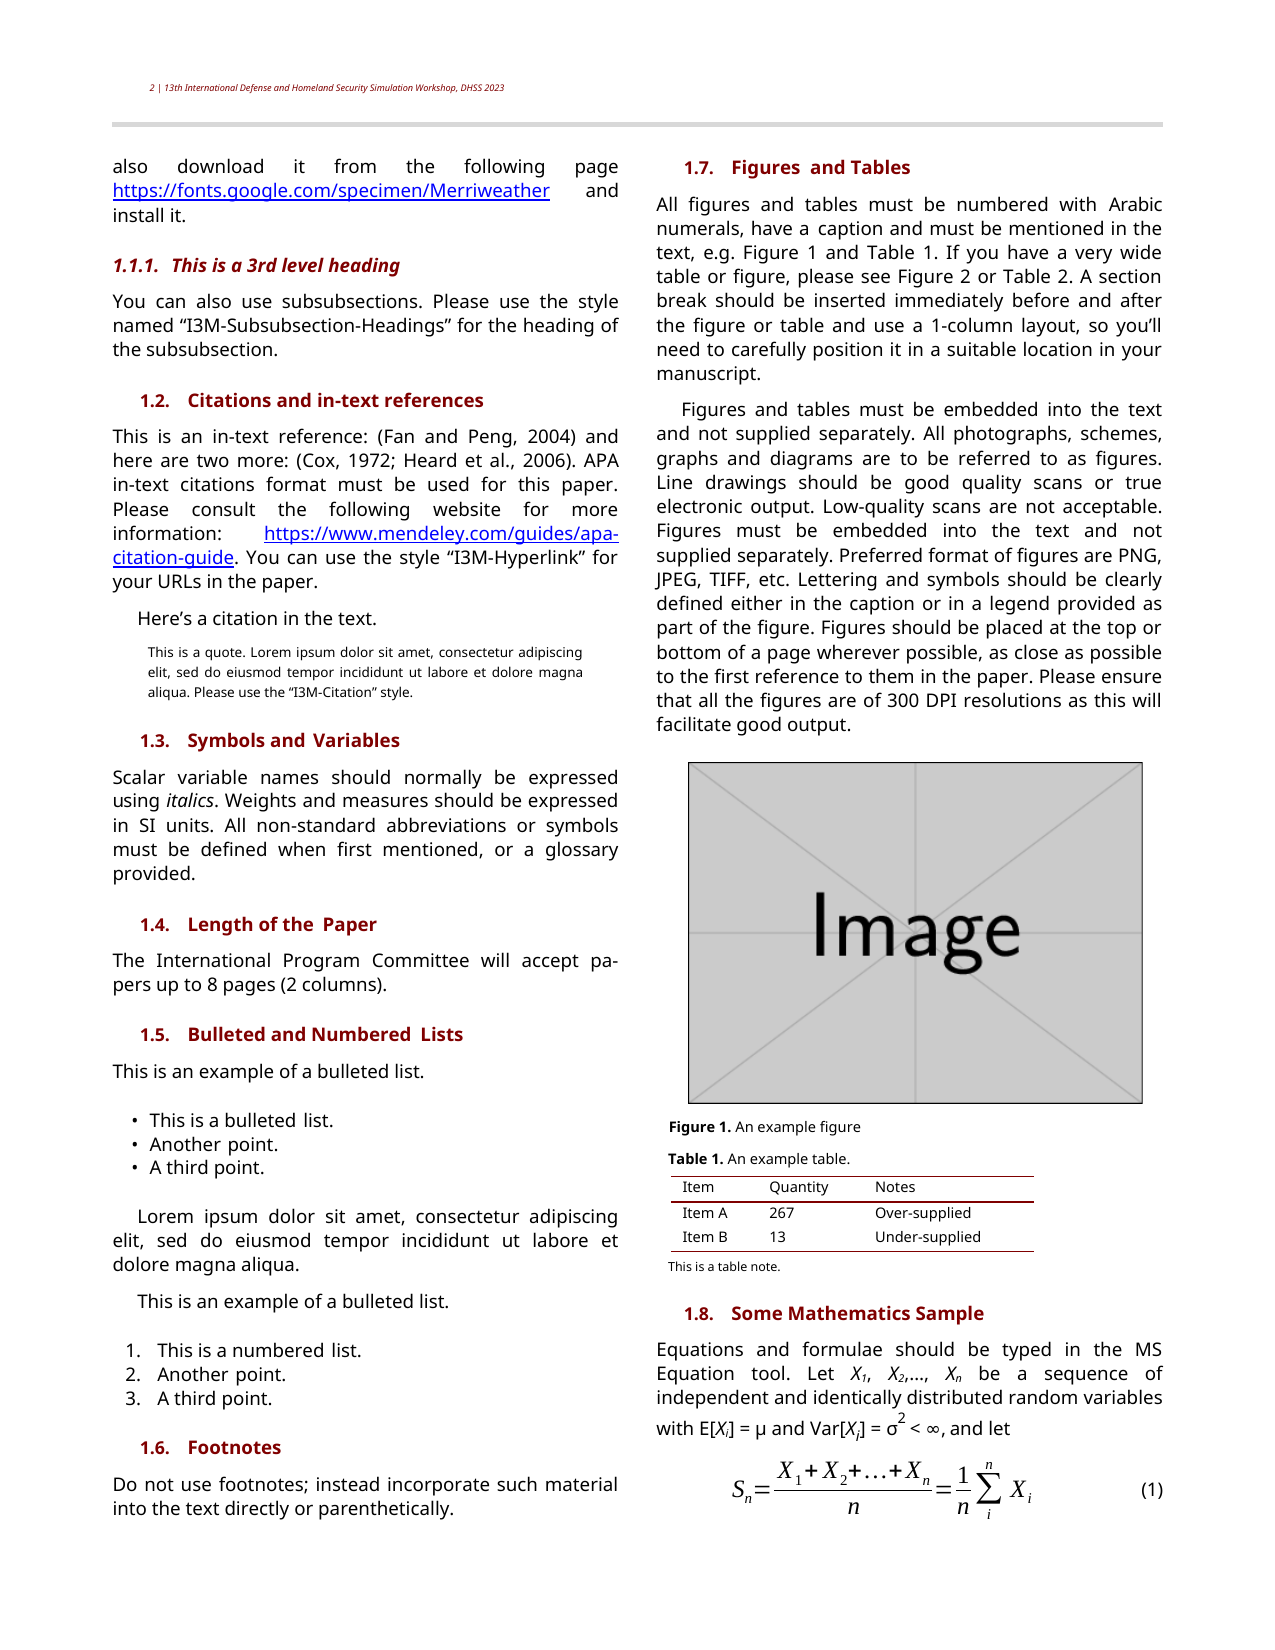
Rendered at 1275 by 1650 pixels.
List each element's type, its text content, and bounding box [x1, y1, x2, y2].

subtitle Bulleted and Numbered Lists [139, 1022, 619, 1047]
subtitle Symbols and Variables [139, 728, 619, 753]
text Table 1. An example table. [668, 1149, 1163, 1169]
text This is an example of a bulleted list. [112, 1289, 619, 1313]
subtitle Footnotes [139, 1435, 619, 1460]
subtitle This is an in-text reference: (Fan and Peng, 2004) and here are two more: (Cox, 1972; Heard et al., 2006). APA in-text citations format must be used for this paper. Please consult the following website for more information: https://www.mendeley.com/guides/apa-citation-guide. You can use the style “I3M-Hyperlink” for your URLs in the paper. [112, 424, 619, 594]
subtitle All figures and tables must be numbered with Arabic numerals, have a caption and must be mentioned in the text, e.g. Figure 1 and Table 1. If you have a very wide table or figure, please see Figure 2 or Table 2. A section break should be inserted immediately before and after the figure or table and use a 1-column layout, so you’ll need to carefully position it in a suitable location in your manuscript. [656, 192, 1163, 386]
table_cell 13 [758, 1226, 864, 1251]
list A third point. [125, 1386, 619, 1410]
list This is a bulleted list. [131, 1108, 619, 1132]
table_cell Item B [671, 1226, 758, 1251]
picture [688, 762, 1143, 1104]
subtitle Citations and in-text references [139, 387, 619, 413]
subtitle Some Mathematics Sample [683, 1300, 1163, 1325]
list Another point. [125, 1362, 619, 1386]
table_header Item [671, 1177, 758, 1201]
table_header Quantity [758, 1177, 864, 1201]
text Figure 1. An example figure [668, 1116, 1163, 1136]
subtitle Equations and formulae should be typed in the MS Equation tool. Let X1, X2,…, Xn be a sequence of independent and identically distributed random variables with E[Xi] = µ and Var[Xi] = σ2 < ∞, and let [656, 1337, 1163, 1445]
text Here’s a citation in the text. [112, 606, 619, 630]
table_cell Under-supplied [864, 1226, 1034, 1251]
table_header [656, 1445, 1106, 1521]
subtitle This is a 3rd level heading [112, 252, 619, 278]
subtitle Do not use footnotes; instead incorporate such material into the text directly or parenthetically. [112, 1472, 619, 1520]
text Lorem ipsum dolor sit amet, consectetur adipiscing elit, sed do eiusmod tempor incididunt ut labore et dolore magna aliqua. [112, 1204, 619, 1277]
subtitle This is an example of a bulleted list. [112, 1059, 619, 1083]
subtitle The International Program Committee will accept pa- pers up to 8 pages (2 columns). [112, 948, 619, 997]
subtitle Scalar variable names should normally be expressed using italics. Weights and measures should be expressed in SI units. All non-standard abbreviations or symbols must be defined when first mentioned, or a glossary provided. [112, 765, 619, 886]
subtitle Figures and Tables [683, 155, 1163, 180]
subtitle You can also use subsubsections. Please use the style named “I3M-Subsubsection-Headings” for the heading of the subsubsection. [112, 289, 619, 362]
table_header (1) [1106, 1445, 1163, 1521]
list This is a numbered list. [125, 1338, 619, 1362]
table_cell Item A [671, 1203, 758, 1226]
table_cell Over-supplied [864, 1203, 1034, 1226]
text This is a table note. [668, 1258, 1163, 1275]
list Another point. [131, 1132, 619, 1156]
subtitle Length of the Paper [139, 911, 619, 937]
text This is a quote. Lorem ipsum dolor sit amet, consectetur adipiscing elit, sed do eiusmod tempor incididunt ut labore et dolore magna aliqua. Please use the “I3M-Citation” style. [148, 643, 583, 701]
table_cell 267 [758, 1203, 864, 1226]
table_header Notes [864, 1177, 1034, 1201]
list A third point. [131, 1156, 619, 1179]
text Figures and tables must be embedded into the text and not supplied separately. All photographs, schemes, graphs and diagrams are to be referred to as figures. Line drawings should be good quality scans or true electronic output. Low-quality scans are not acceptable. Figures must be embedded into the text and not supplied separately. Preferred format of figures are PNG, JPEG, TIFF, etc. Lettering and symbols should be clearly defined either in the caption or in a legend provided as part of the figure. Figures should be placed at the top or bottom of a page wherever possible, as close as possible to the first reference to them in the paper. Please ensure that all the figures are of 300 DPI resolutions as this will facilitate good output. [656, 398, 1163, 737]
